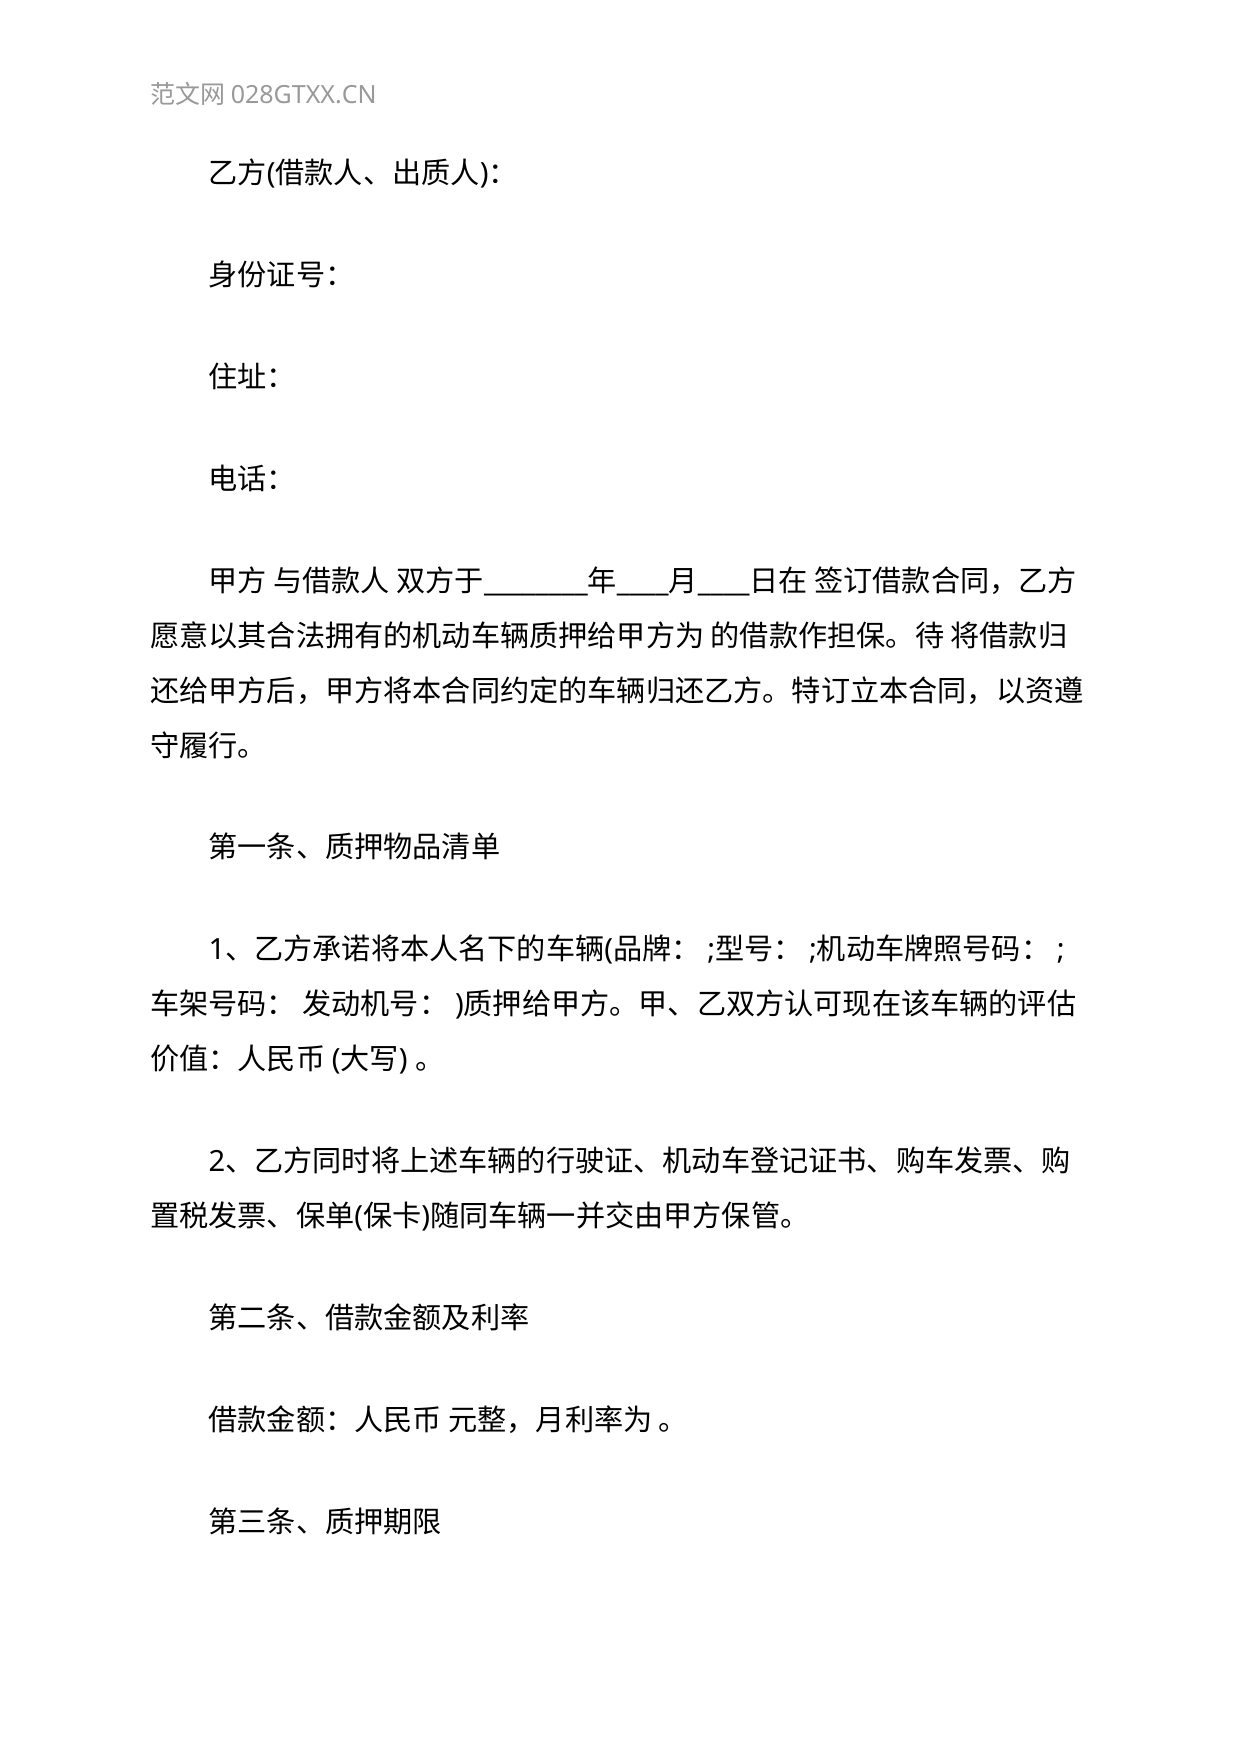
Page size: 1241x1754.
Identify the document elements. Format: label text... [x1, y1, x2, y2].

text 第三条、质押期限 [150, 1498, 1090, 1540]
text 乙方(借款人、出质人)： [150, 150, 1090, 192]
text 甲方 与借款人 双方于________年____月____日在 签订借款合同，乙方愿意以其合法拥有的机动车辆质押给甲方为 的借款作担保。待 将借款归还给甲方后，甲方将本合同约定的车辆归还乙方。特订立本合同，以资遵守履行。 [150, 557, 1090, 764]
text 电话： [150, 456, 1090, 498]
text 第二条、借款金额及利率 [150, 1294, 1090, 1337]
text 第一条、质押物品清单 [150, 824, 1090, 866]
text 借款金额：人民币 元整，月利率为 。 [150, 1396, 1090, 1439]
text 2、乙方同时将上述车辆的行驶证、机动车登记证书、购车发票、购置税发票、保单(保卡)随同车辆一并交由甲方保管。 [150, 1138, 1090, 1235]
text 住址： [150, 354, 1090, 396]
text 1、乙方承诺将本人名下的车辆(品牌： ;型号： ;机动车牌照号码： ;车架号码： 发动机号： )质押给甲方。甲、乙双方认可现在该车辆的评估价值：人民币 (大写) 。 [150, 926, 1090, 1078]
text 身份证号： [150, 252, 1090, 294]
